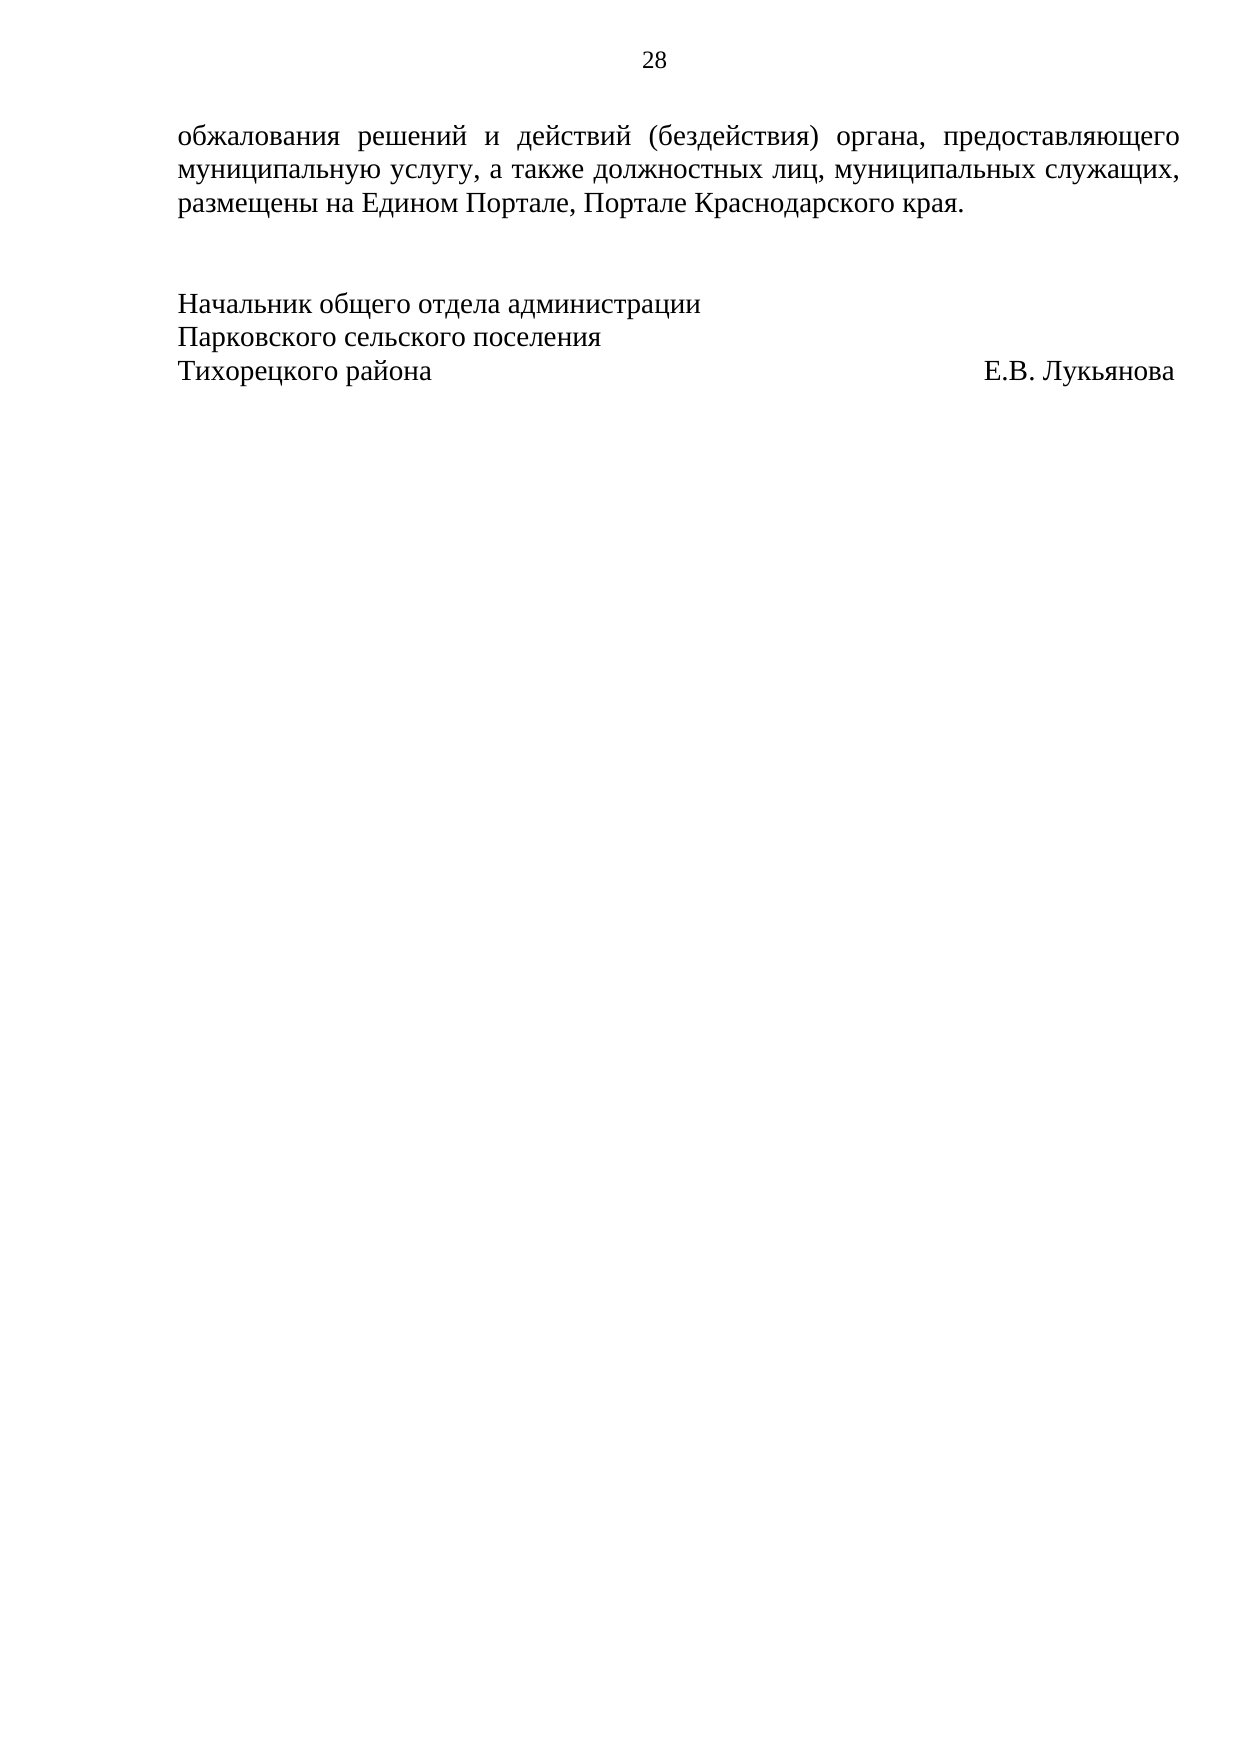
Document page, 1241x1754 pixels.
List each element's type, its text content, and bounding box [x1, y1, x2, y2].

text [177, 118, 1181, 219]
text Тихорецкого района Е.В. Лукьянова [177, 353, 1181, 386]
text Парковского сельского поселения [177, 319, 1181, 353]
text Начальник общего отдела администрации [177, 286, 1181, 319]
